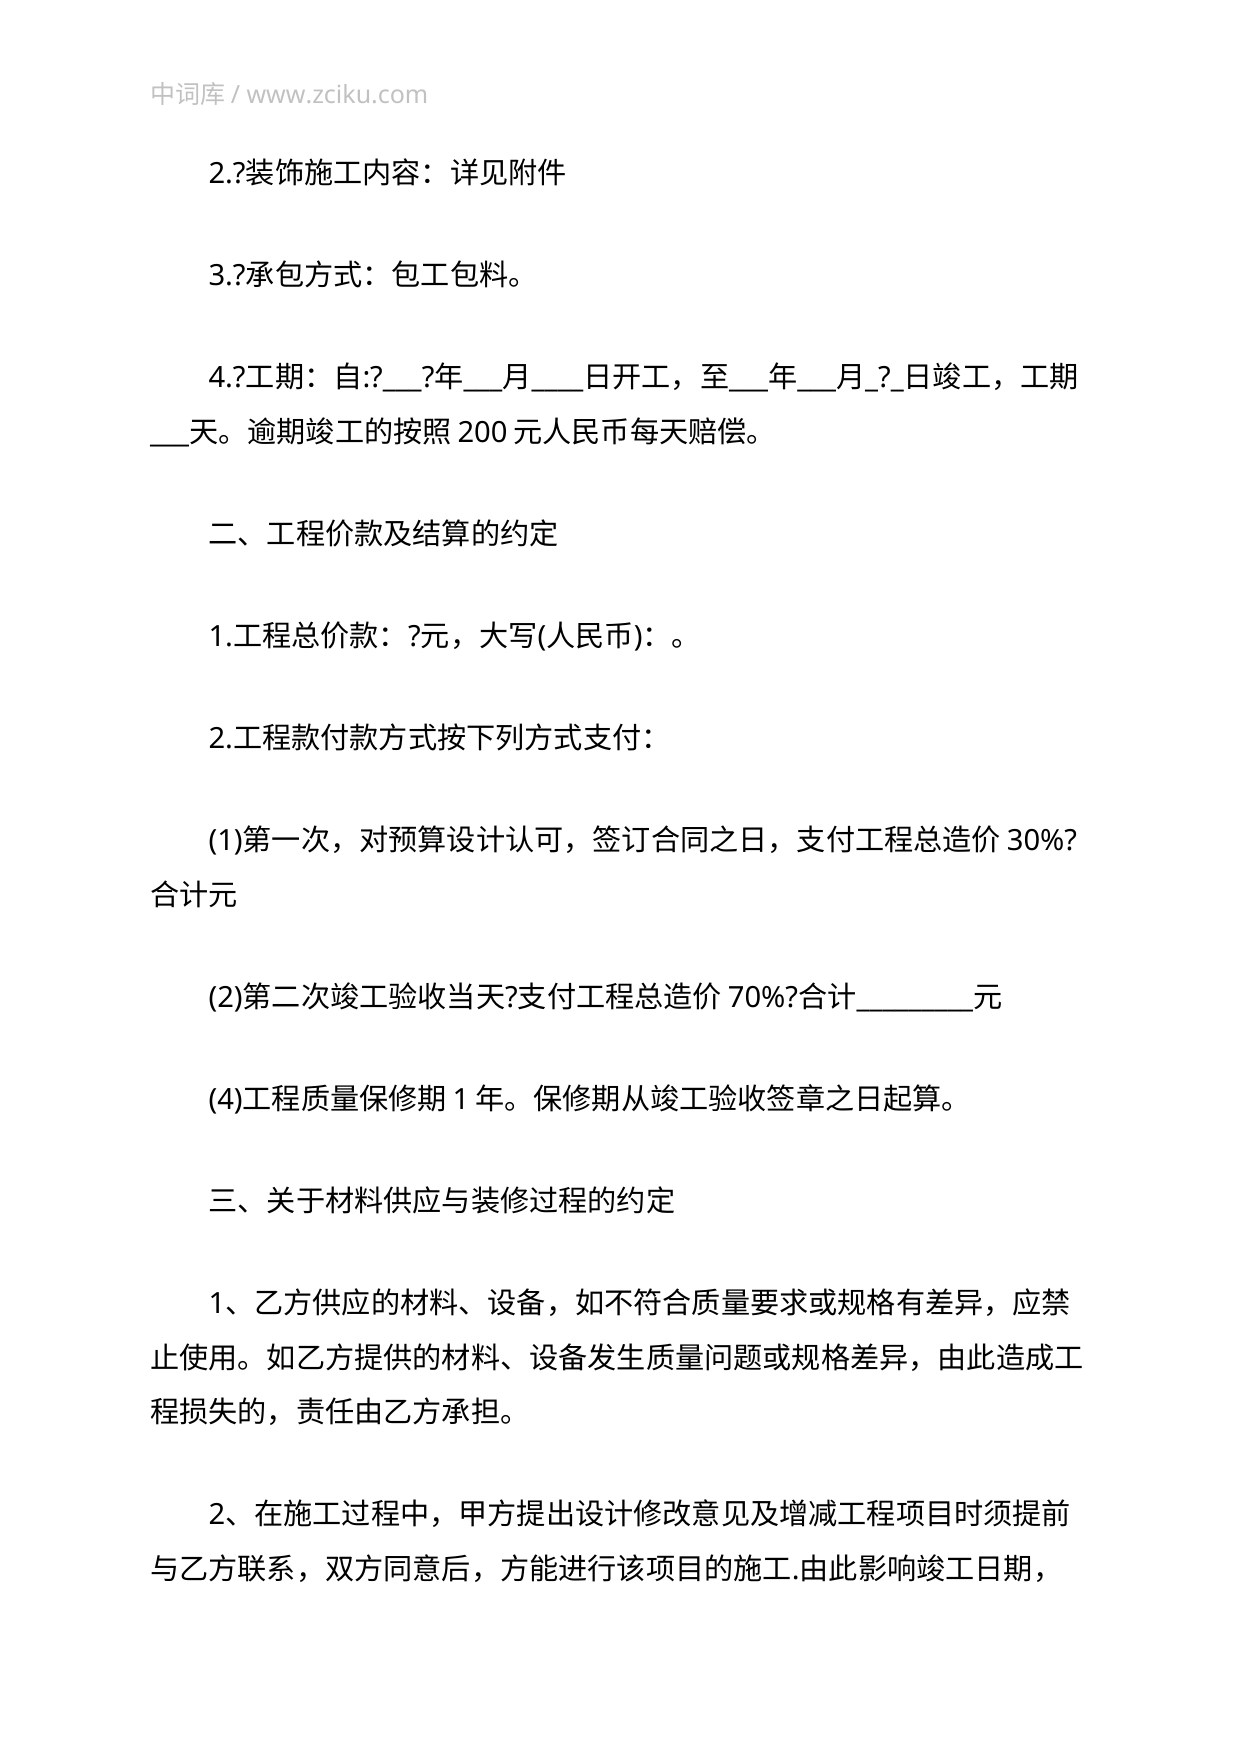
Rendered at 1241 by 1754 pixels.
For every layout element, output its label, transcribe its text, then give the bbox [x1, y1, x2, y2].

text 4.?工期：自:?___?年___月____日开工，至___年___月_?_日竣工，工期___天。逾期竣工的按照200元人民币每天赔偿。 [150, 354, 1090, 451]
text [150, 1491, 1090, 1588]
text 3.?承包方式：包工包料。 [150, 252, 1090, 294]
text (1)第一次，对预算设计认可，签订合同之日，支付工程总造价30%?合计元 [150, 817, 1090, 914]
text 2.工程款付款方式按下列方式支付： [150, 715, 1090, 757]
text 三、关于材料供应与装修过程的约定 [150, 1177, 1090, 1220]
text (4)工程质量保修期1年。保修期从竣工验收签章之日起算。 [150, 1075, 1090, 1118]
text 1.工程总价款：?元，大写(人民币)：。 [150, 613, 1090, 655]
text (2)第二次竣工验收当天?支付工程总造价70%?合计_________元 [150, 973, 1090, 1016]
text 二、工程价款及结算的约定 [150, 511, 1090, 553]
text 2.?装饰施工内容：详见附件 [150, 150, 1090, 192]
text 1、乙方供应的材料、设备，如不符合质量要求或规格有差异，应禁止使用。如乙方提供的材料、设备发生质量问题或规格差异，由此造成工程损失的，责任由乙方承担。 [150, 1279, 1090, 1431]
